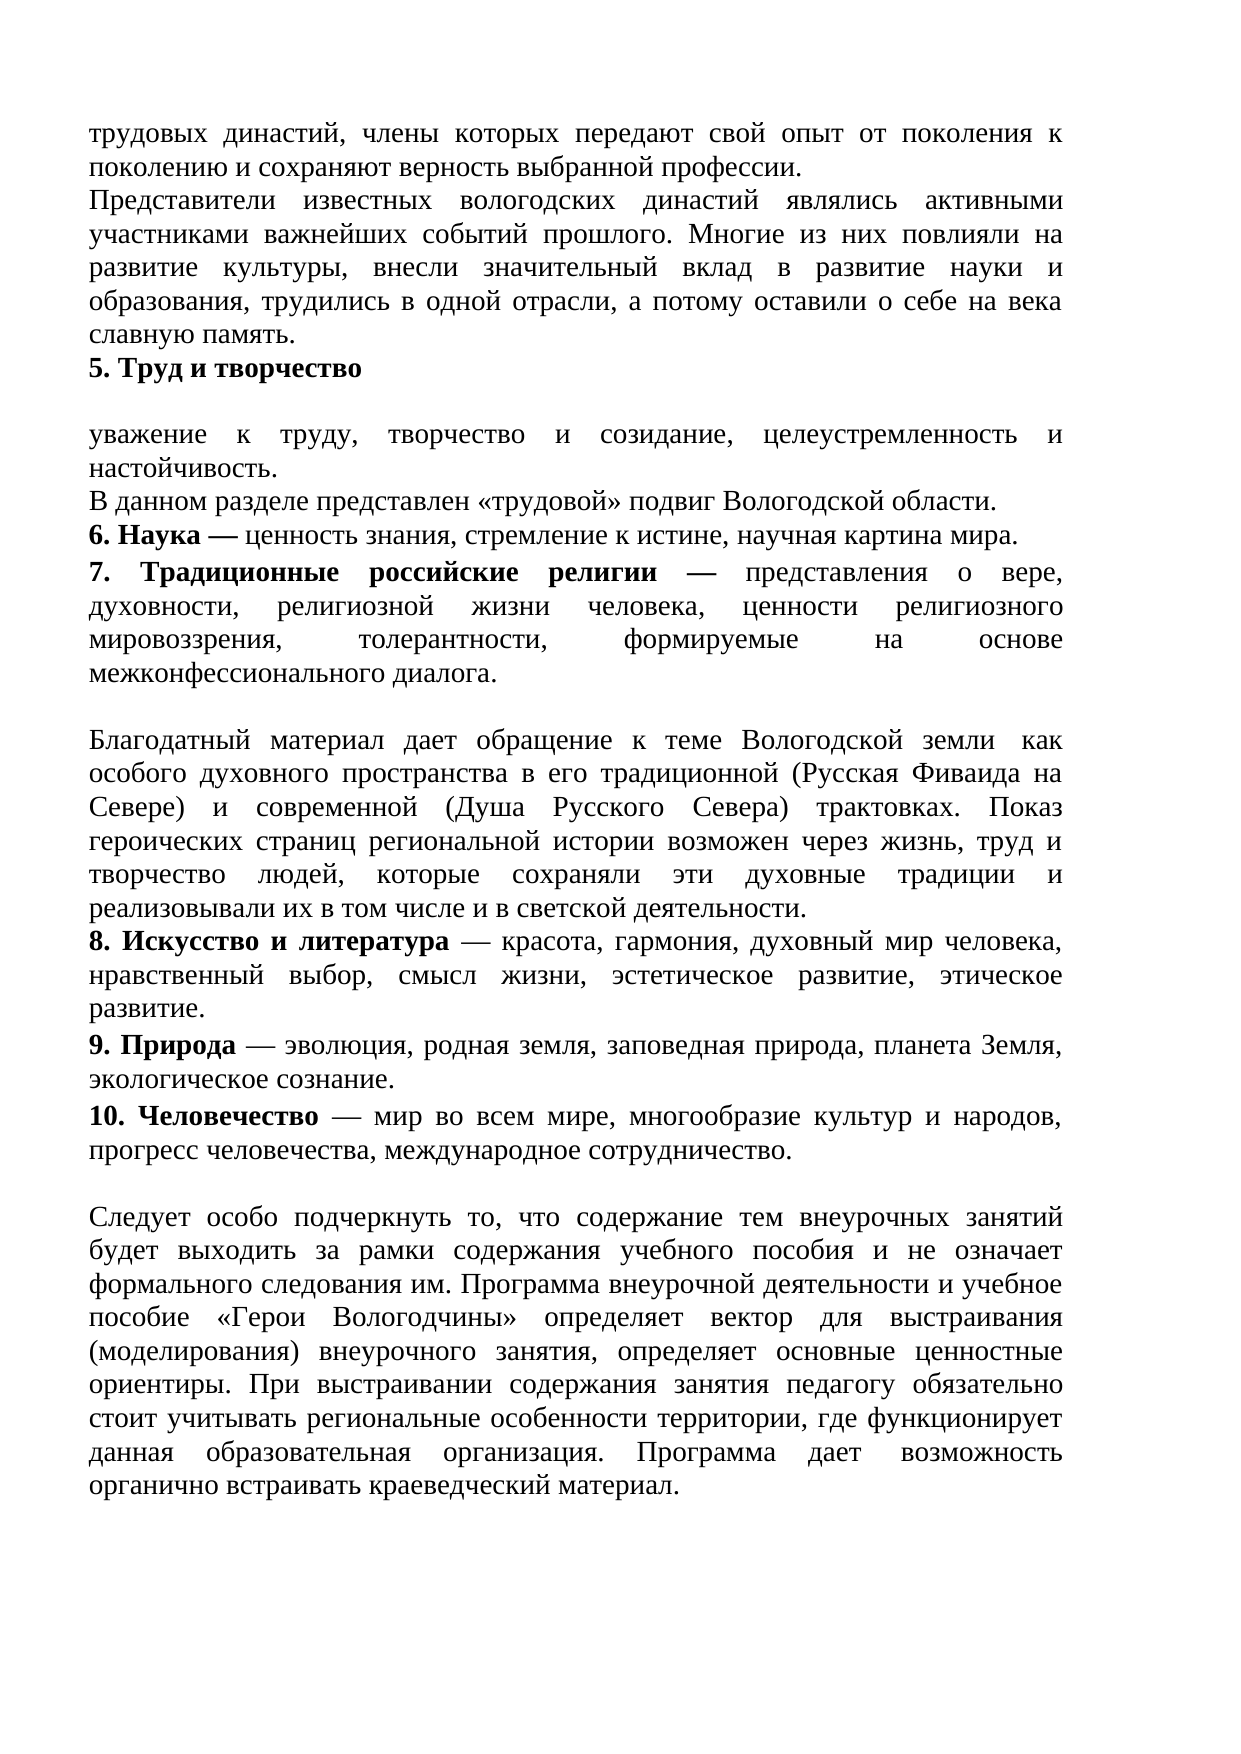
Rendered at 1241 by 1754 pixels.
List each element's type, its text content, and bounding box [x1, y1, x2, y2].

text Представители известных вологодских династий являлись активными участниками важнейших событий прошлого. Многие из них повлияли на развитие культуры, внесли значительный вклад в развитие науки и образования, трудились в одной отрасли, а потому оставили о себе на века славную память. [88, 182, 1063, 350]
text трудовых династий, члены которых передают свой опыт от поколения к поколению и сохраняют верность выбранной профессии. [88, 115, 1062, 182]
text Благодатный материал дает обращение к теме Вологодской земли как особого духовного пространства в его традиционной (Русская Фиваида на Севере) и современной (Душа Русского Севера) трактовках. Показ героических страниц региональной истории возможен через жизнь, труд и творчество людей, которые сохраняли эти духовные традиции и реализовывали их в том числе и в светской деятельности. [88, 722, 1063, 923]
list Природа — эволюция, родная земля, заповедная природа, планета Земля, экологическое сознание. [88, 1027, 1063, 1094]
list Искусство и литература — красота, гармония, духовный мир человека, нравственный выбор, смысл жизни, эстетическое развитие, этическое развитие. [88, 923, 1063, 1024]
text Следует особо подчеркнуть то, что содержание тем внеурочных занятий будет выходить за рамки содержания учебного пособия и не означает формального следования им. Программа внеурочной деятельности и учебное пособие «Герои Вологодчины» определяет вектор для выстраивания (моделирования) внеурочного занятия, определяет основные ценностные ориентиры. При выстраивании содержания занятия педагогу обязательно стоит учитывать региональные особенности территории, где функционирует данная образовательная организация. Программа дает возможность органично встраивать краеведческий материал. [88, 1199, 1063, 1501]
text В данном разделе представлен «трудовой» подвиг Вологодской области. [88, 484, 1086, 517]
list Наука — ценность знания, стремление к истине, научная картина мира. [88, 517, 1086, 551]
text уважение к труду, творчество и созидание, целеустремленность и настойчивость. [88, 417, 1063, 484]
list Человечество — мир во всем мире, многообразие культур и народов, прогресс человечества, международное сотрудничество. [88, 1098, 1063, 1165]
list Труд и творчество [88, 350, 1086, 384]
list Традиционные российские религии — представления о вере, духовности, религиозной жизни человека, ценности религиозного мировоззрения, толерантности, формируемые на основе межконфессионального диалога. [88, 554, 1063, 688]
